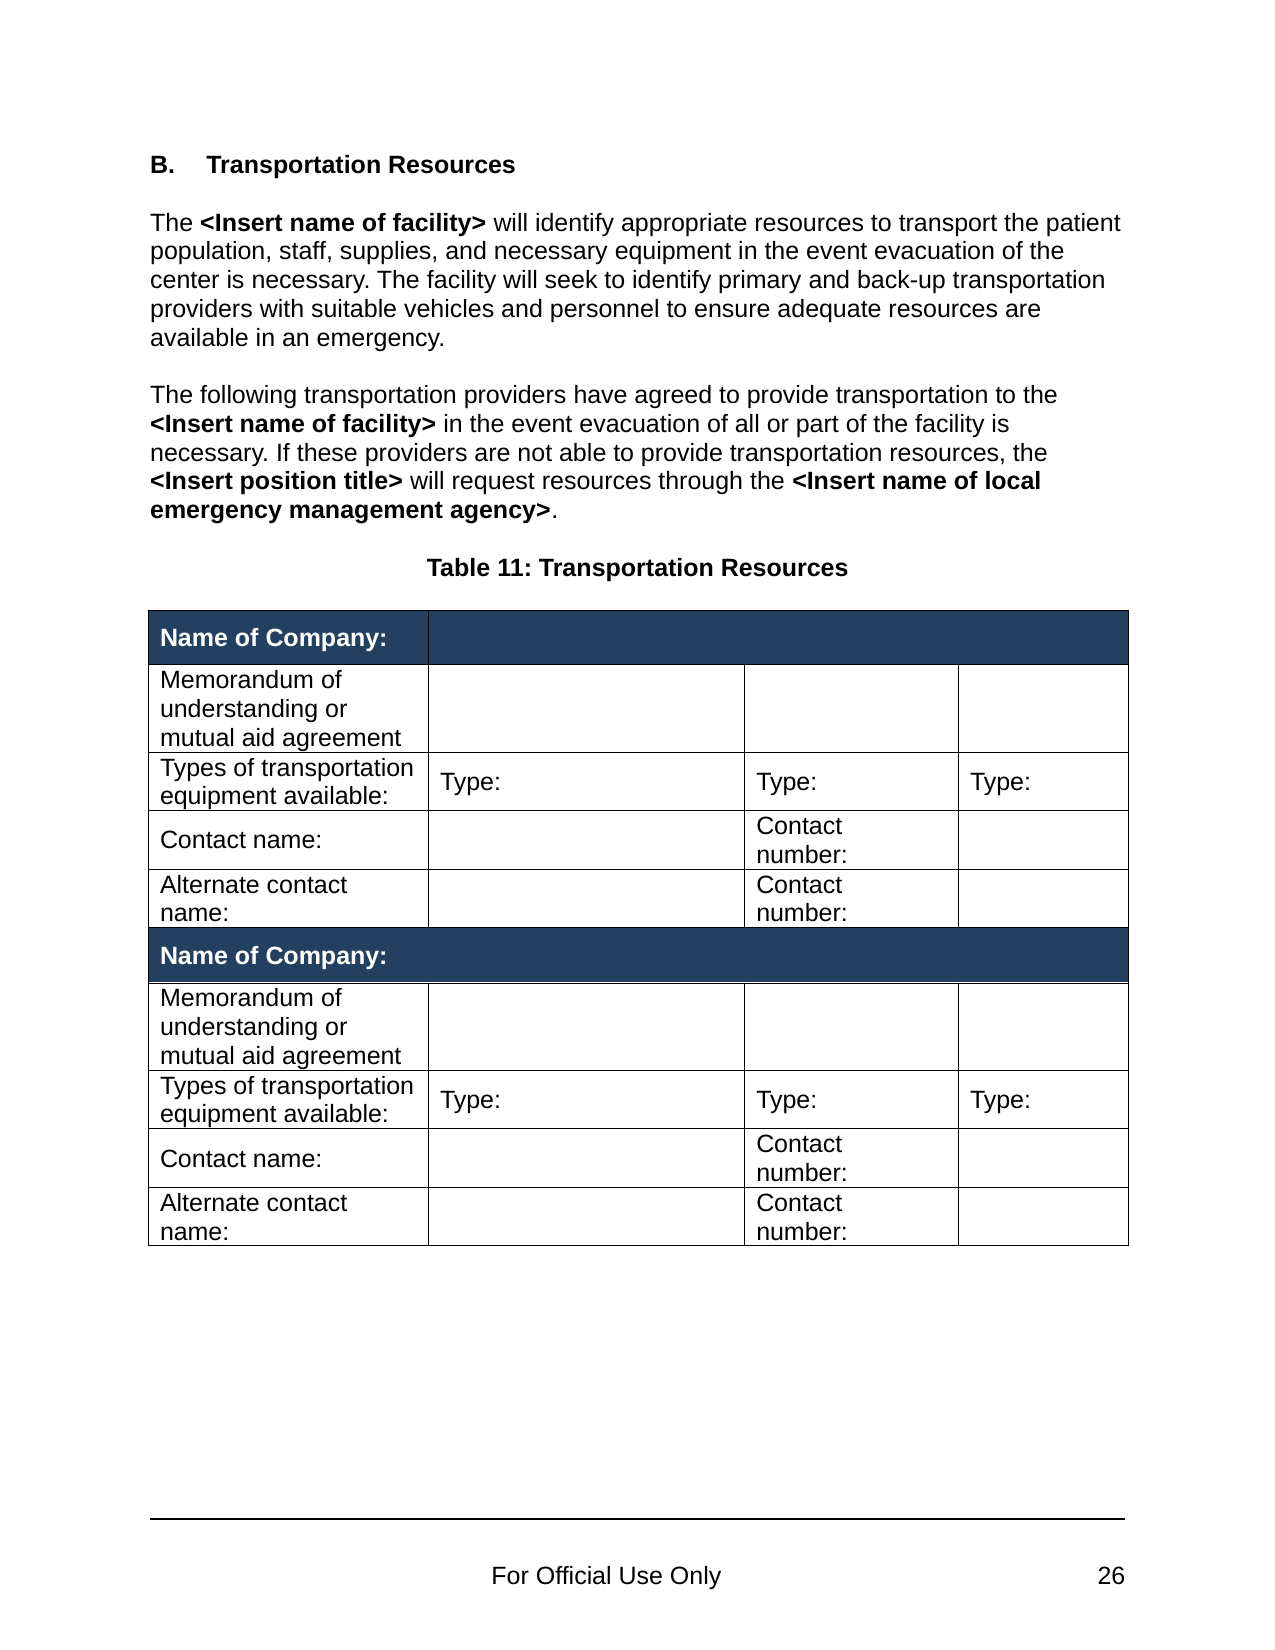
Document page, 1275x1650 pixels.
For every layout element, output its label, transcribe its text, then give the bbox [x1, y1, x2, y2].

table_cell Contact number: [745, 1129, 958, 1187]
table_cell Alternate contact name: [149, 870, 428, 927]
table_cell [429, 1188, 744, 1245]
table_cell [959, 1188, 1128, 1245]
subtitle Transportation Resources [150, 150, 1125, 179]
table_cell [429, 1129, 744, 1187]
table_cell Alternate contact name: [149, 1188, 428, 1245]
table_cell Type: [745, 753, 958, 810]
table_cell [959, 1129, 1128, 1187]
table_cell Types of transportation equipment available: [149, 753, 428, 810]
table_cell [429, 665, 744, 752]
text Table 11: Transportation Resources [150, 552, 1125, 581]
table_cell Type: [745, 1071, 958, 1128]
table_cell Types of transportation equipment available: [149, 1071, 428, 1128]
table_cell [745, 984, 958, 1070]
table_cell Type: [429, 1071, 744, 1128]
table_cell Type: [959, 753, 1128, 810]
table_cell Contact number: [745, 1188, 958, 1245]
table_cell Contact name: [149, 811, 428, 869]
table_cell Name of Company: [149, 928, 1128, 982]
table_header Name of Company: [149, 611, 428, 664]
table_cell [959, 870, 1128, 927]
table_cell [959, 984, 1128, 1070]
table_header [429, 611, 1128, 664]
table_cell [959, 665, 1128, 752]
table_cell [429, 984, 744, 1070]
text The following transportation providers have agreed to provide transportation to the <Insert name of facility> in the event evacuation of all or part of the facility is necessary. If these providers are not able to provide transportation resources, the <Insert position title> will request resources through the <Insert name of local emergency management agency>. [150, 380, 1125, 524]
table_cell [959, 811, 1128, 869]
table_cell Memorandum of understanding or mutual aid agreement [149, 665, 428, 752]
table_cell [429, 811, 744, 869]
table_cell Contact number: [745, 811, 958, 869]
text The <Insert name of facility> will identify appropriate resources to transport the patient population, staff, supplies, and necessary equipment in the event evacuation of the center is necessary. The facility will seek to identify primary and back-up transportation providers with suitable vehicles and personnel to ensure adequate resources are available in an emergency. [150, 207, 1125, 351]
table_cell Contact number: [745, 870, 958, 927]
table_cell Memorandum of understanding or mutual aid agreement [149, 984, 428, 1070]
table_cell [745, 665, 958, 752]
table_cell Type: [429, 753, 744, 810]
table_cell Type: [959, 1071, 1128, 1128]
table_cell [429, 870, 744, 927]
table_cell Contact name: [149, 1129, 428, 1187]
